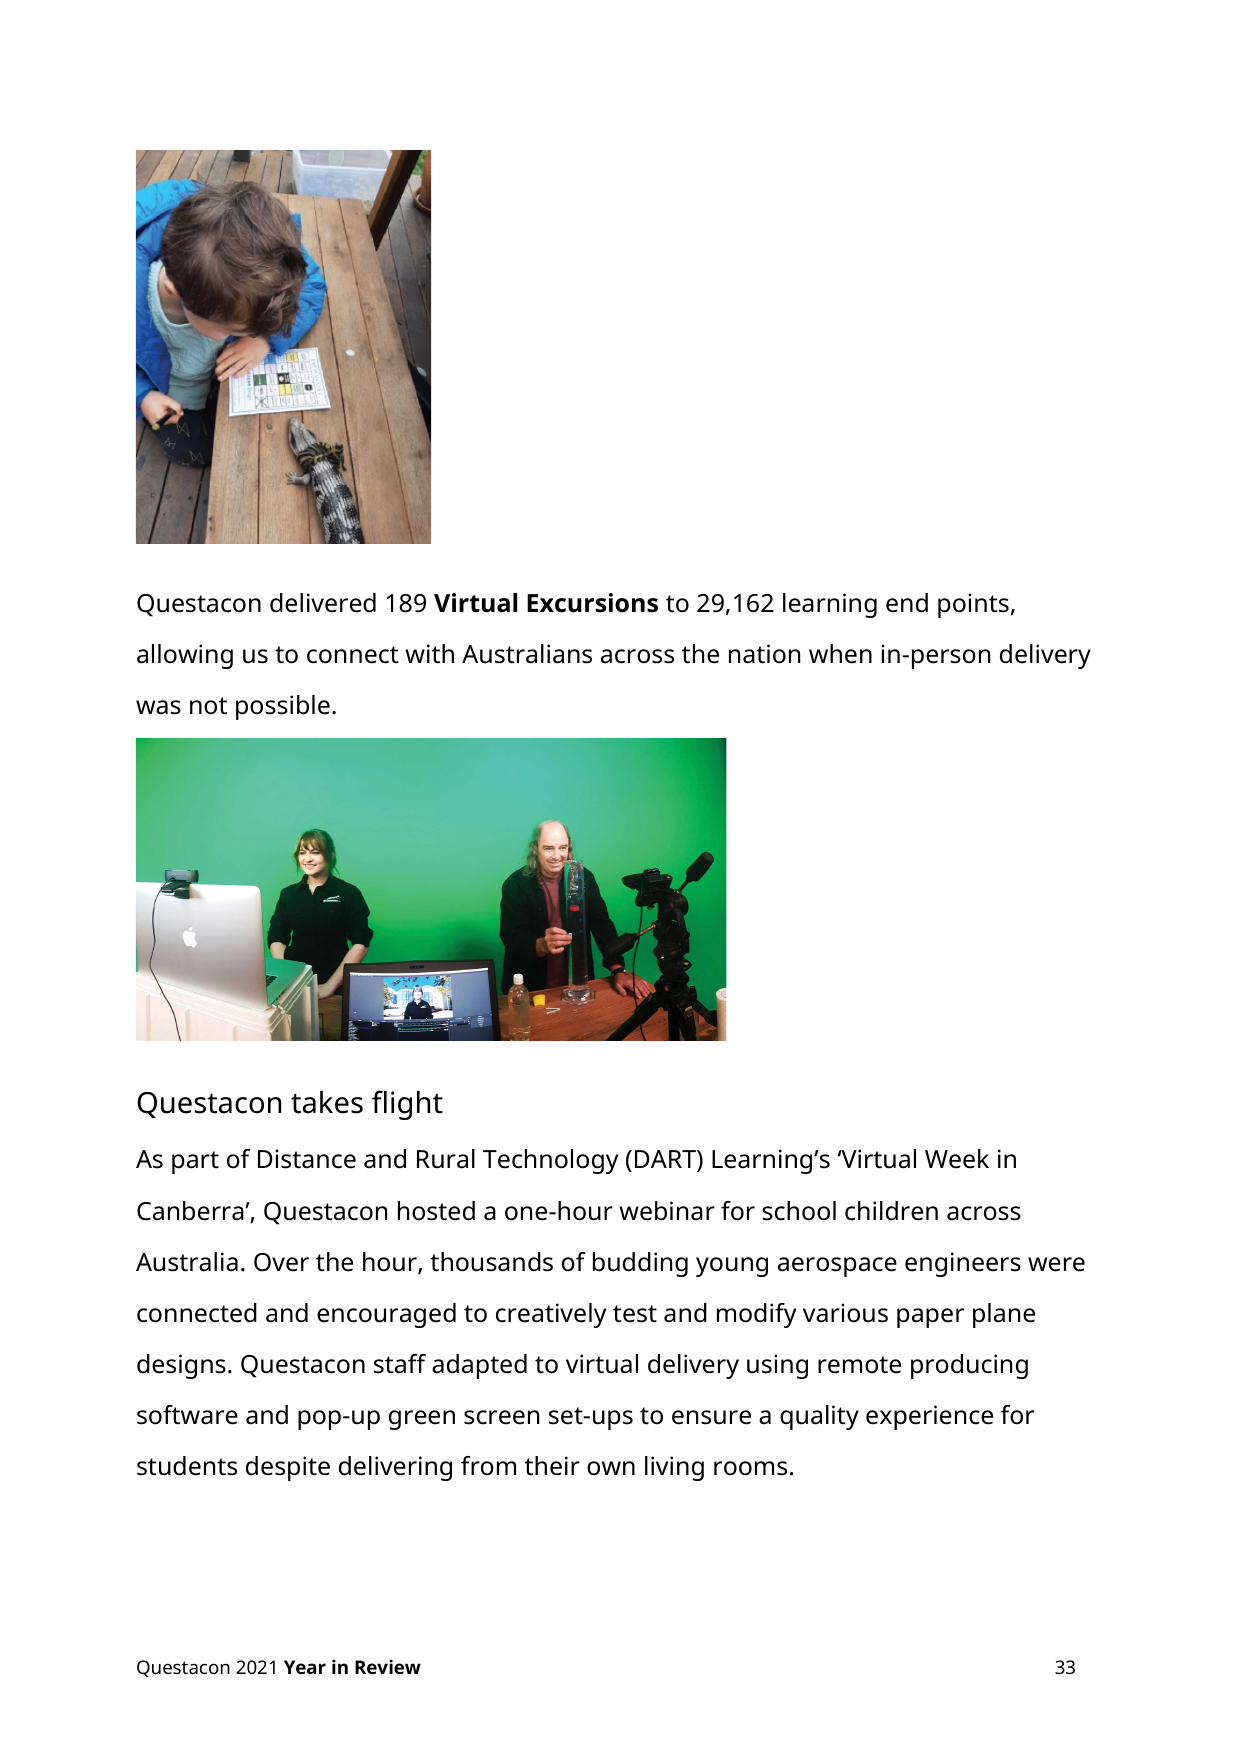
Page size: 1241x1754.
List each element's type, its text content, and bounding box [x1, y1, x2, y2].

picture [135, 150, 432, 544]
text As part of Distance and Rural Technology (DART) Learning’s ‘Virtual Week in Canberra’, Questacon hosted a one-hour webinar for school children across Australia. Over the hour, thousands of budding young aerospace engineers were connected and encouraged to creatively test and modify various paper plane designs. Questacon staff adapted to virtual delivery using remote producing software and pop-up green screen set-ups to ensure a quality experience for students despite delivering from their own living rooms. [136, 1142, 1104, 1482]
text Questacon delivered 189 Virtual Excursions to 29,162 learning end points, allowing us to connect with Australians across the nation when in-person delivery was not possible. [136, 586, 1104, 722]
subtitle Questacon takes flight [136, 1083, 1104, 1122]
picture [135, 738, 727, 1041]
